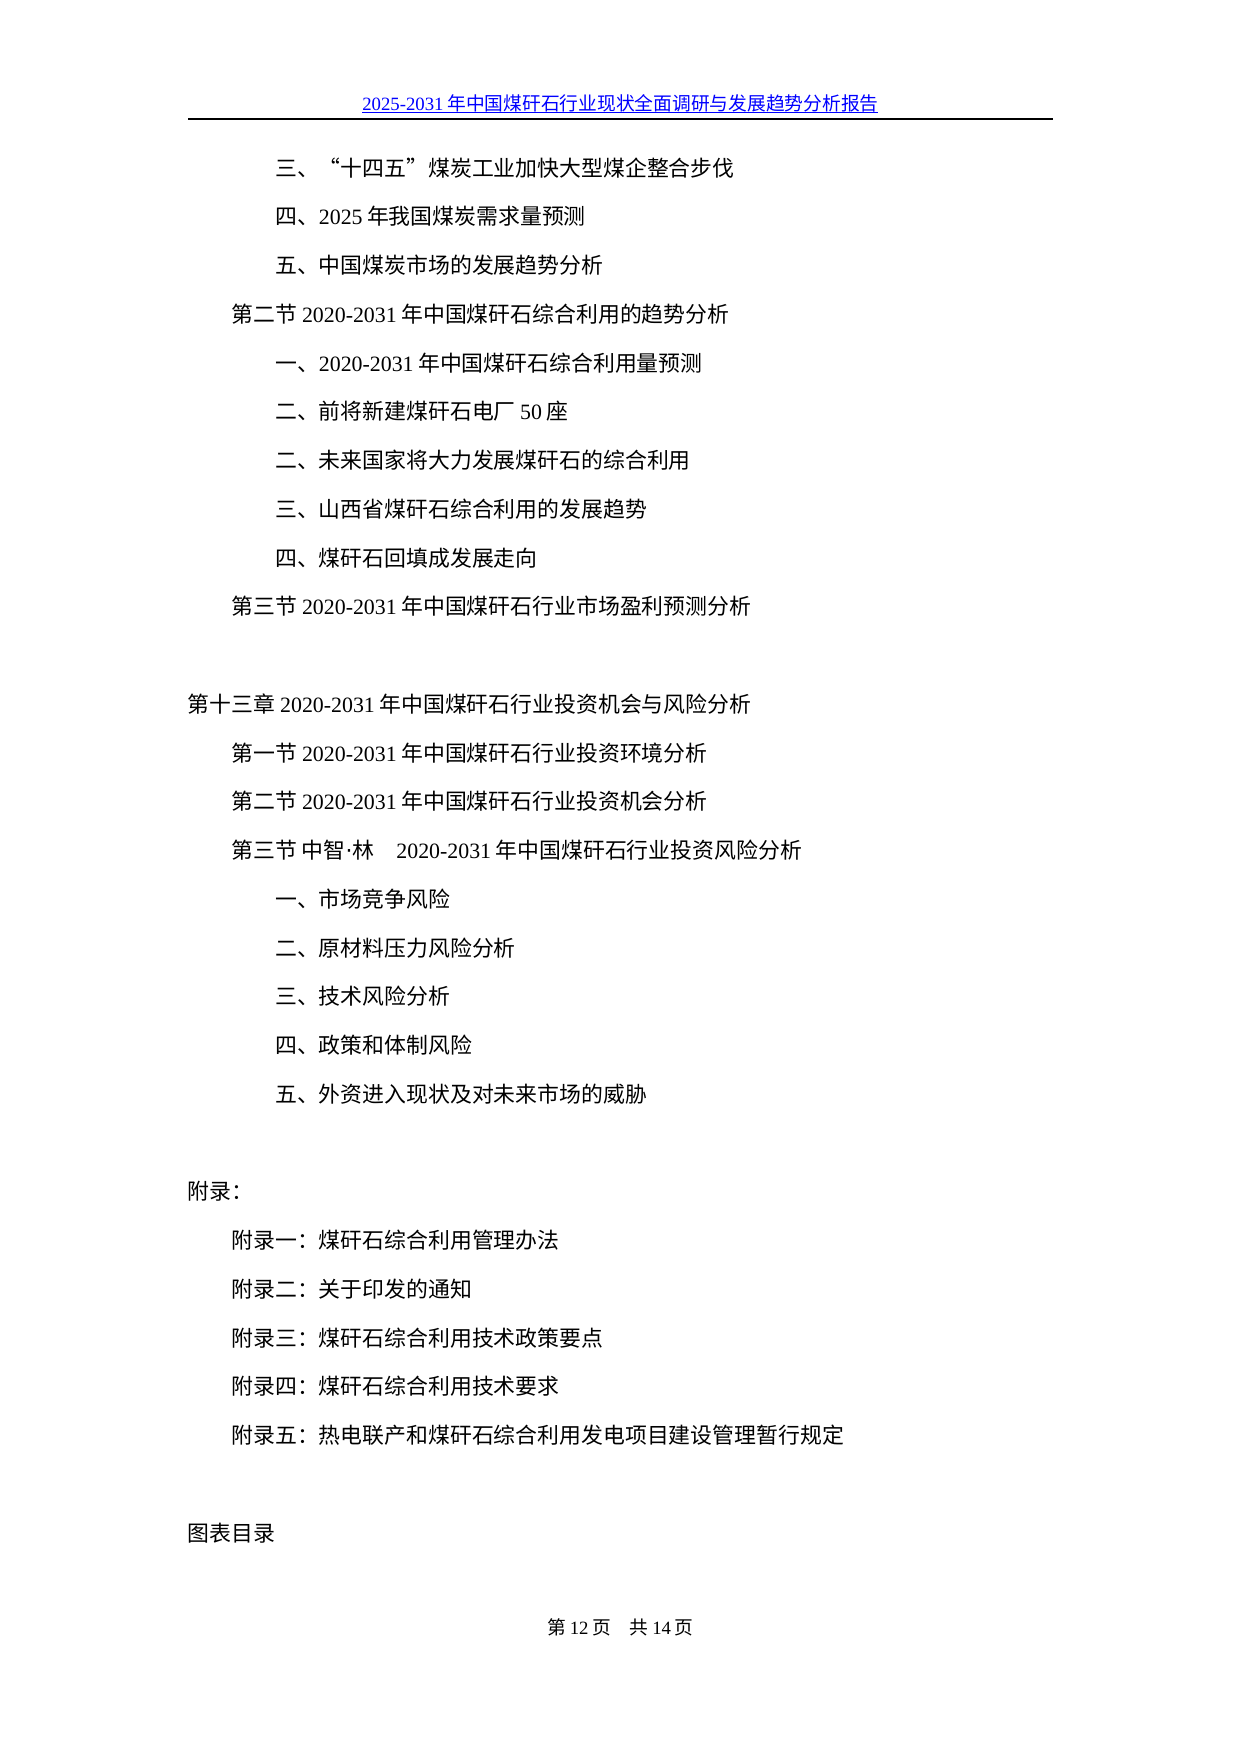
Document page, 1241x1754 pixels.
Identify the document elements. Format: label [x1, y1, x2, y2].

text [187, 150, 1053, 1548]
